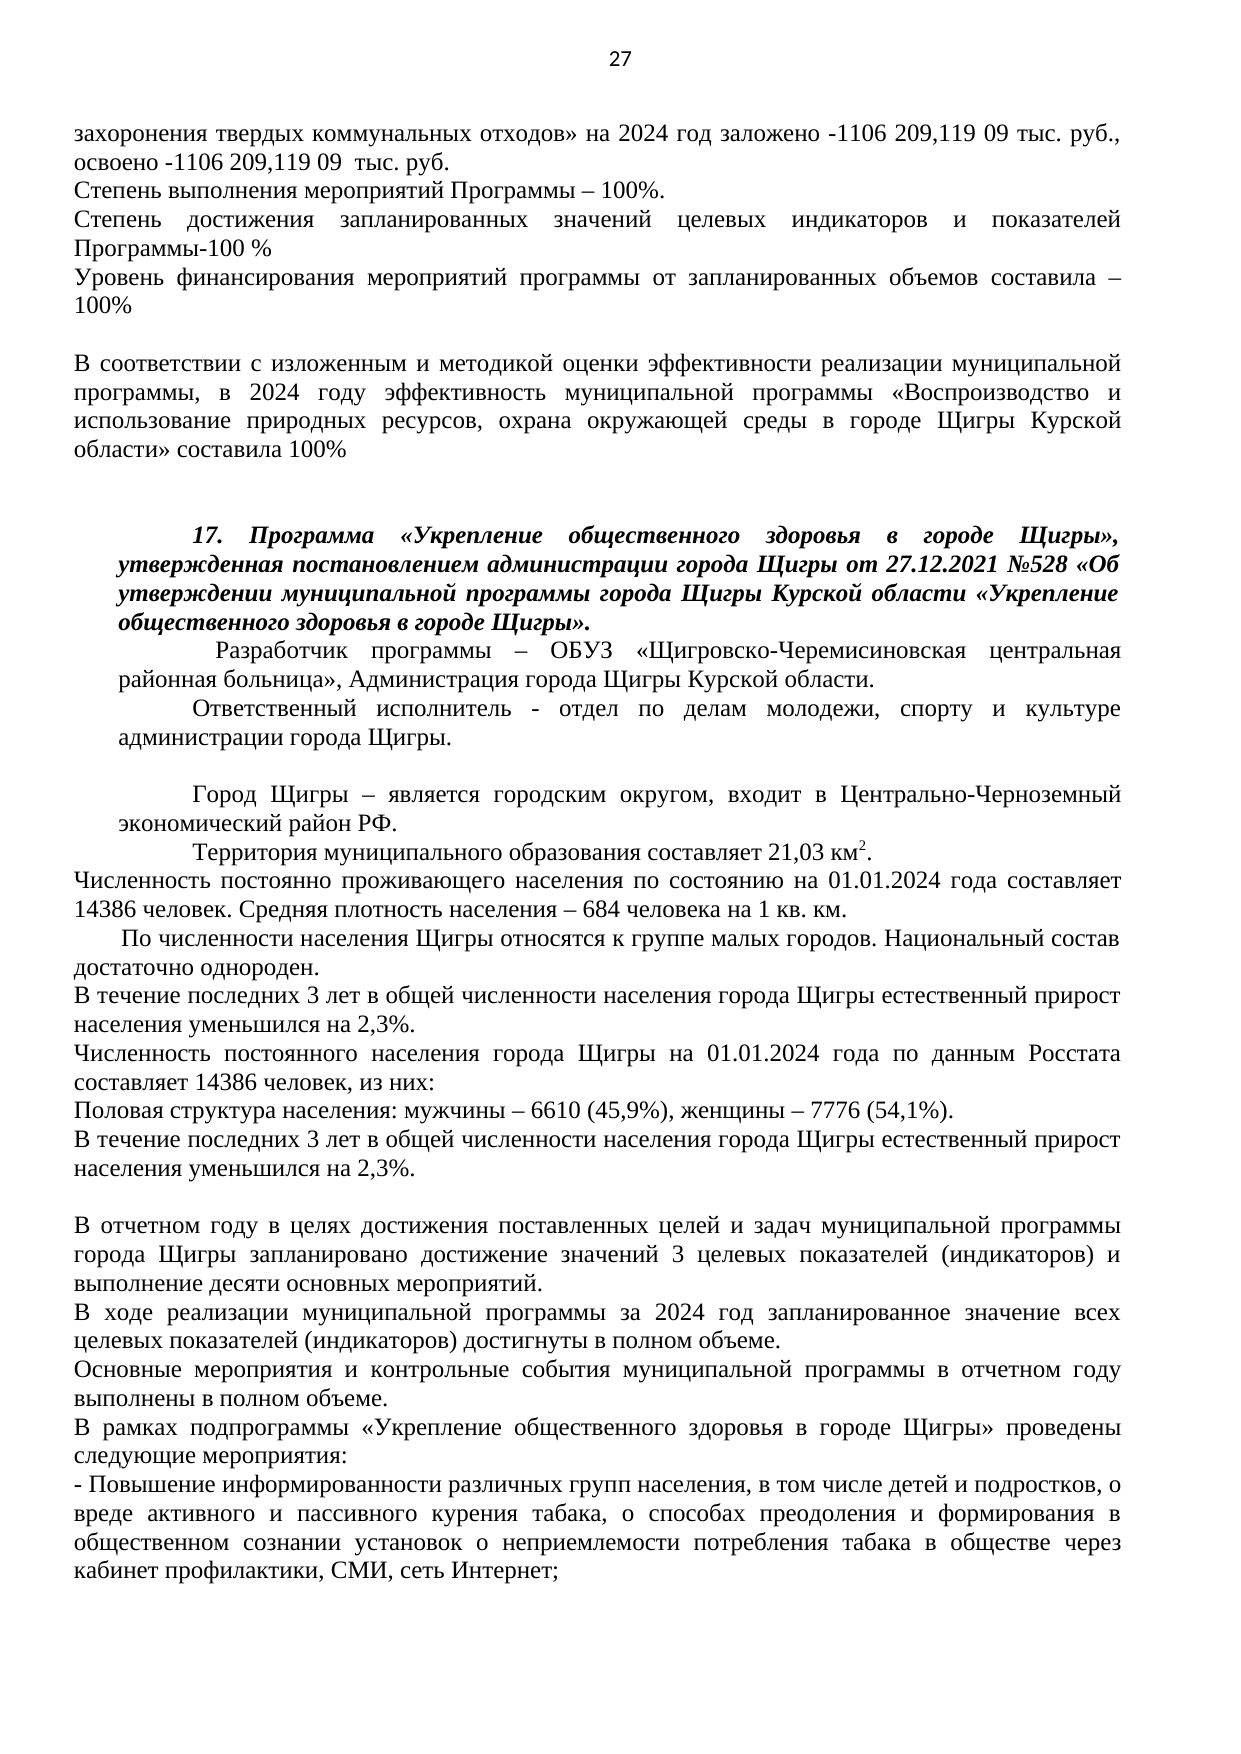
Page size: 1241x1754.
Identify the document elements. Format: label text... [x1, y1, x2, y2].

text Численность постоянно проживающего населения по состоянию на 01.01.2024 года составляет 14386 человек. Средняя плотность населения – 684 человека на 1 кв. км. [74, 866, 1122, 923]
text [74, 118, 1122, 176]
text В рамках подпрограммы «Укрепление общественного здоровья в городе Щигры» проведены следующие мероприятия: [74, 1412, 1122, 1469]
text Ответственный исполнитель - отдел по делам молодежи, спорту и культуре администрации города Щигры. [118, 693, 1122, 751]
list Территория муниципального образования составляет 21,03 км2. [118, 837, 1122, 866]
text Уровень финансирования мероприятий программы от запланированных объемов составила –100% [74, 262, 1122, 319]
text В отчетном году в целях достижения поставленных целей и задач муниципальной программы города Щигры запланировано достижение значений 3 целевых показателей (индикаторов) и выполнение десяти основных мероприятий. [74, 1211, 1122, 1297]
list Город Щигры – является городским округом, входит в Центрально-Черноземный экономический район РФ. [118, 779, 1122, 837]
text Разработчик программы – ОБУЗ «Щигровско-Черемисиновская центральная районная больница», Администрация города Щигры Курской области. [118, 636, 1122, 693]
text Половая структура населения: мужчины – 6610 (45,9%), женщины – 7776 (54,1%). [74, 1096, 1122, 1124]
text В течение последних 3 лет в общей численности населения города Щигры естественный прирост населения уменьшился на 2,3%. [74, 1124, 1122, 1182]
text В течение последних 3 лет в общей численности населения города Щигры естественный прирост населения уменьшился на 2,3%. [74, 981, 1122, 1038]
text Основные мероприятия и контрольные события муниципальной программы в отчетном году выполнены в полном объеме. [74, 1354, 1122, 1412]
text По численности населения Щигры относятся к группе малых городов. Национальный состав достаточно однороден. [74, 923, 1122, 981]
text В соответствии с изложенным и методикой оценки эффективности реализации муниципальной программы, в 2024 году эффективность муниципальной программы «Воспроизводство и использование природных ресурсов, охрана окружающей среды в городе Щигры Курской области» составила 100% [74, 348, 1122, 463]
text В ходе реализации муниципальной программы за 2024 год запланированное значение всех целевых показателей (индикаторов) достигнуты в полном объеме. [74, 1297, 1122, 1354]
text - Повышение информированности различных групп населения, в том числе детей и подростков, о вреде активного и пассивного курения табака, о способах преодоления и формирования в общественном сознании установок о неприемлемости потребления табака в обществе через кабинет профилактики, СМИ, сеть Интернет; [74, 1469, 1122, 1584]
text Степень выполнения мероприятий Программы – 100%. [74, 176, 1122, 204]
text Степень достижения запланированных значений целевых индикаторов и показателей Программы-100 % [74, 204, 1122, 262]
text Численность постоянного населения города Щигры на 01.01.2024 года по данным Росстата составляет 14386 человек, из них: [74, 1038, 1122, 1096]
text 17. Программа «Укрепление общественного здоровья в городе Щигры», утвержденная постановлением администрации города Щигры от 27.12.2021 №528 «Об утверждении муниципальной программы города Щигры Курской области «Укрепление общественного здоровья в городе Щигры». [118, 521, 1122, 636]
